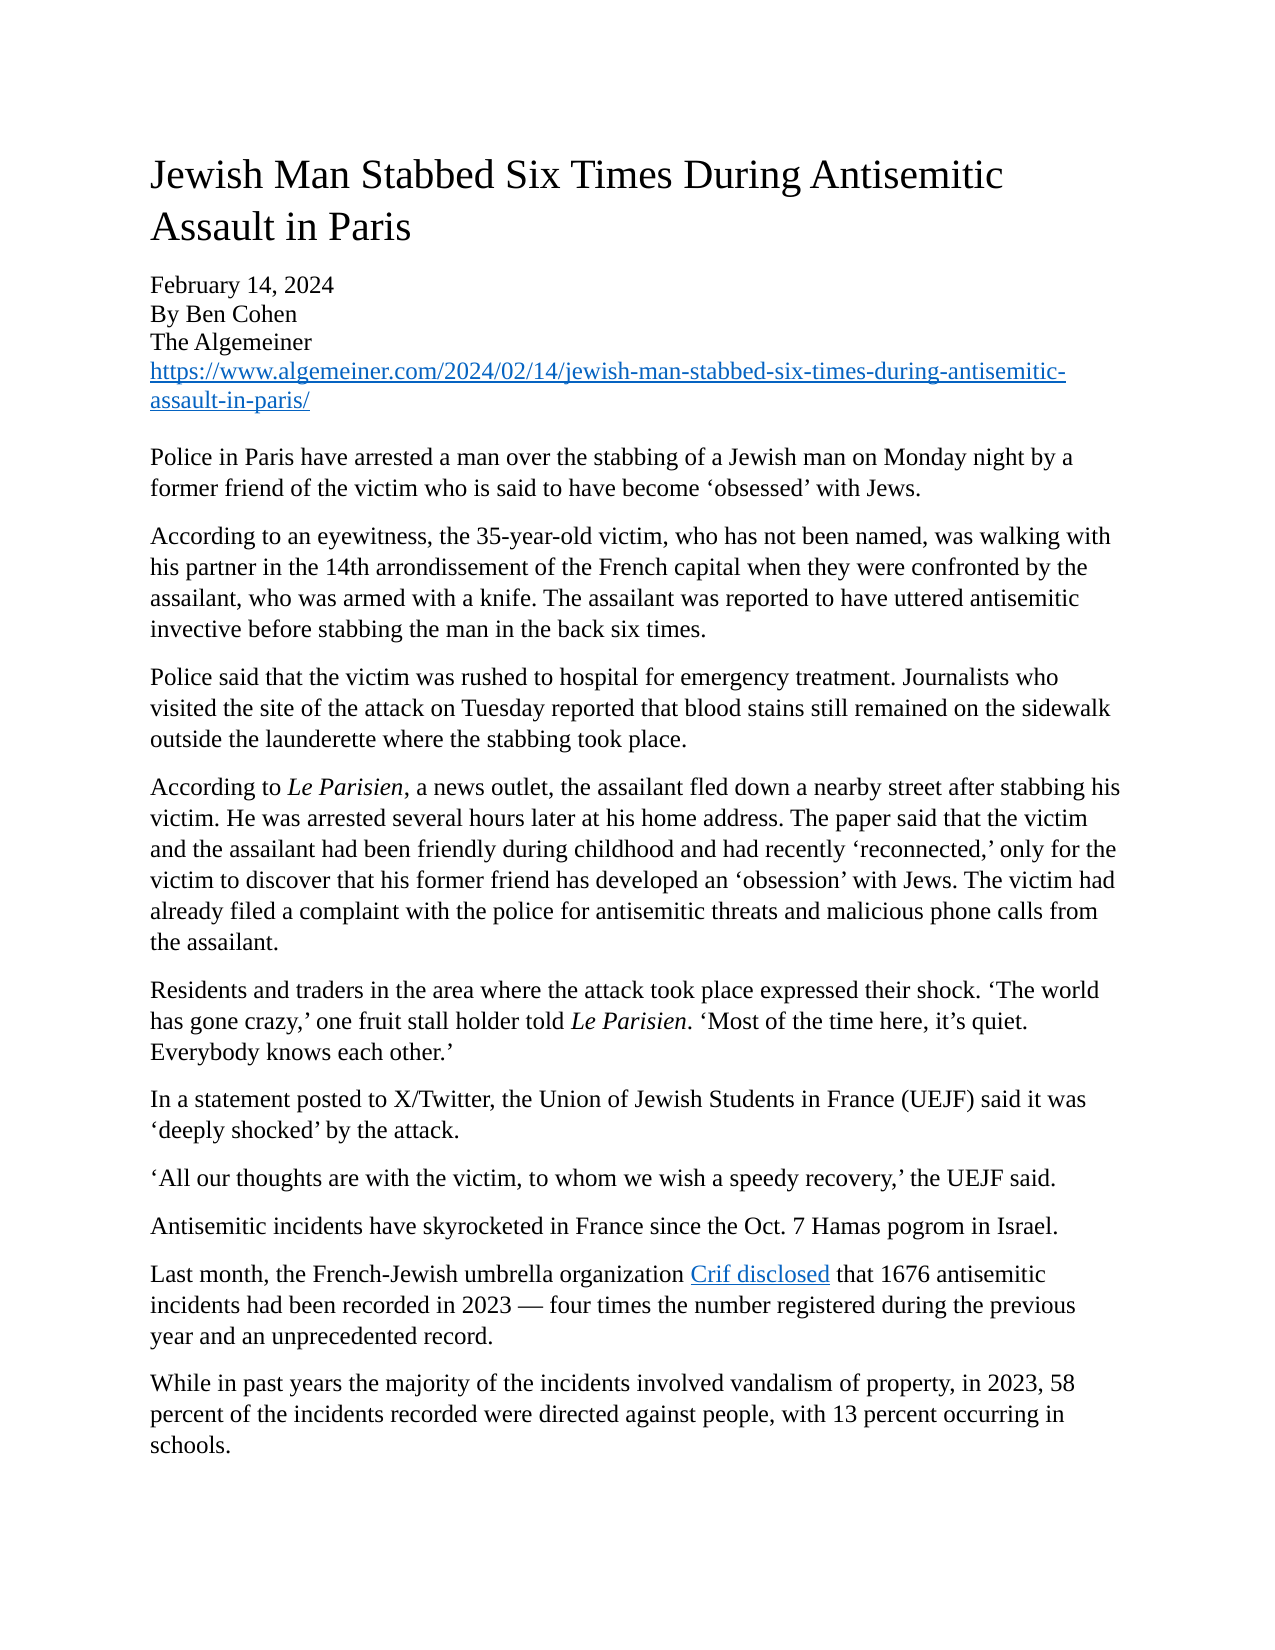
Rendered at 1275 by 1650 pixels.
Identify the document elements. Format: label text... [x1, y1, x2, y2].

text According to Le Parisien, a news outlet, the assailant fled down a nearby street after stabbing his victim. He was arrested several hours later at his home address. The paper said that the victim and the assailant had been friendly during childhood and had recently ‘reconnected,’ only for the victim to discover that his former friend has developed an ‘obsession’ with Jews. The victim had already filed a complaint with the police for antisemitic threats and malicious phone calls from the assailant. [150, 772, 1125, 956]
text According to an eyewitness, the 35-year-old victim, who has not been named, was walking with his partner in the 14th arrondissement of the French capital when they were confronted by the assailant, who was armed with a knife. The assailant was reported to have uttered antisemitic invective before stabbing the man in the back six times. [150, 521, 1125, 643]
text In a statement posted to X/Twitter, the Union of Jewish Students in France (UEJF) said it was ‘deeply shocked’ by the attack. [150, 1084, 1125, 1144]
text Last month, the French-Jewish umbrella organization Crif disclosed that 1676 antisemitic incidents had been recorded in 2023 — four times the number registered during the previous year and an unprecedented record. [150, 1259, 1125, 1349]
text Antisemitic incidents have skyrocketed in France since the Oct. 7 Hamas pogrom in Israel. [150, 1211, 1125, 1240]
text February 14, 2024 [150, 270, 1125, 299]
text ‘All our thoughts are with the victim, to whom we wish a speedy recovery,’ the UEJF said. [150, 1163, 1125, 1192]
text Police in Paris have arrested a man over the stabbing of a Jewish man on Monday night by a former friend of the victim who is said to have become ‘obsessed’ with Jews. [150, 442, 1125, 502]
text By Ben Cohen [150, 299, 1125, 327]
text Police said that the victim was rushed to hospital for emergency treatment. Journalists who visited the site of the attack on Tuesday reported that blood stains still remained on the sidewalk outside the launderette where the stabbing took place. [150, 662, 1125, 753]
text While in past years the majority of the incidents involved vandalism of property, in 2023, 58 percent of the incidents recorded were directed against people, with 13 percent occurring in schools. [150, 1368, 1125, 1459]
text https://www.algemeiner.com/2024/02/14/jewish-man-stabbed-six-times-during-antisemitic-assault-in-paris/ [150, 356, 1125, 414]
text Jewish Man Stabbed Six Times During Antisemitic Assault in Paris [150, 150, 1125, 249]
text Residents and traders in the area where the attack took place expressed their shock. ‘The world has gone crazy,’ one fruit stall holder told Le Parisien. ‘Most of the time here, it’s quiet. Everybody knows each other.’ [150, 975, 1125, 1066]
text The Algemeiner [150, 327, 1125, 356]
